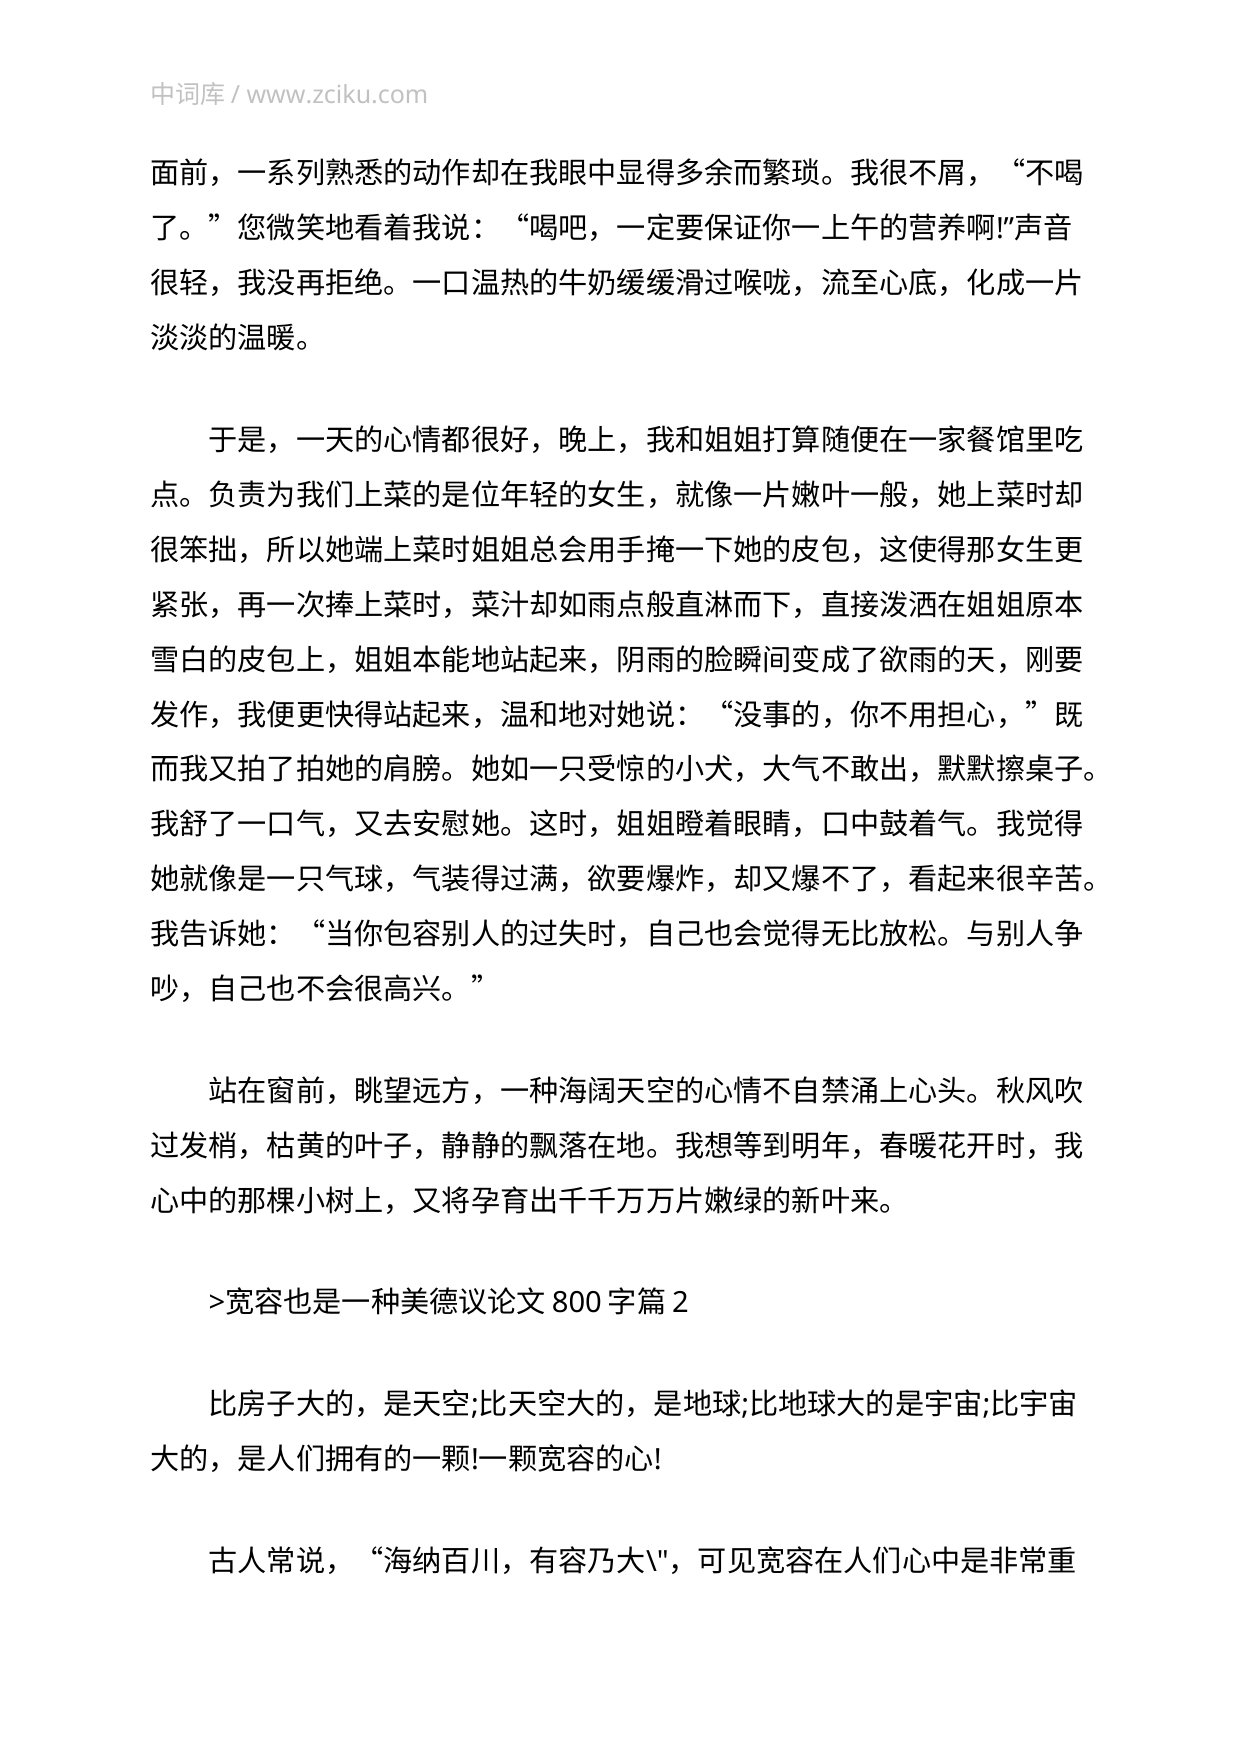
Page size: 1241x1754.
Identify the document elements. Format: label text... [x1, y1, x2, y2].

text 于是，一天的心情都很好，晚上，我和姐姐打算随便在一家餐馆里吃点。负责为我们上菜的是位年轻的女生，就像一片嫩叶一般，她上菜时却很笨拙，所以她端上菜时姐姐总会用手掩一下她的皮包，这使得那女生更紧张，再一次捧上菜时，菜汁却如雨点般直淋而下，直接泼洒在姐姐原本雪白的皮包上，姐姐本能地站起来，阴雨的脸瞬间变成了欲雨的天，刚要发作，我便更快得站起来，温和地对她说：“没事的，你不用担心，”既而我又拍了拍她的肩膀。她如一只受惊的小犬，大气不敢出，默默擦桌子。我舒了一口气，又去安慰她。这时，姐姐瞪着眼睛，口中鼓着气。我觉得她就像是一只气球，气装得过满，欲要爆炸，却又爆不了，看起来很辛苦。我告诉她：“当你包容别人的过失时，自己也会觉得无比放松。与别人争吵，自己也不会很高兴。” [150, 417, 1090, 1008]
text >宽容也是一种美德议论文800字篇2 [150, 1279, 1090, 1321]
text 站在窗前，眺望远方，一种海阔天空的心情不自禁涌上心头。秋风吹过发梢，枯黄的叶子，静静的飘落在地。我想等到明年，春暖花开时，我心中的那棵小树上，又将孕育出千千万万片嫩绿的新叶来。 [150, 1067, 1090, 1219]
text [150, 150, 1090, 357]
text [150, 1538, 1090, 1580]
text 比房子大的，是天空;比天空大的，是地球;比地球大的是宇宙;比宇宙大的，是人们拥有的一颗!一颗宽容的心! [150, 1381, 1090, 1478]
